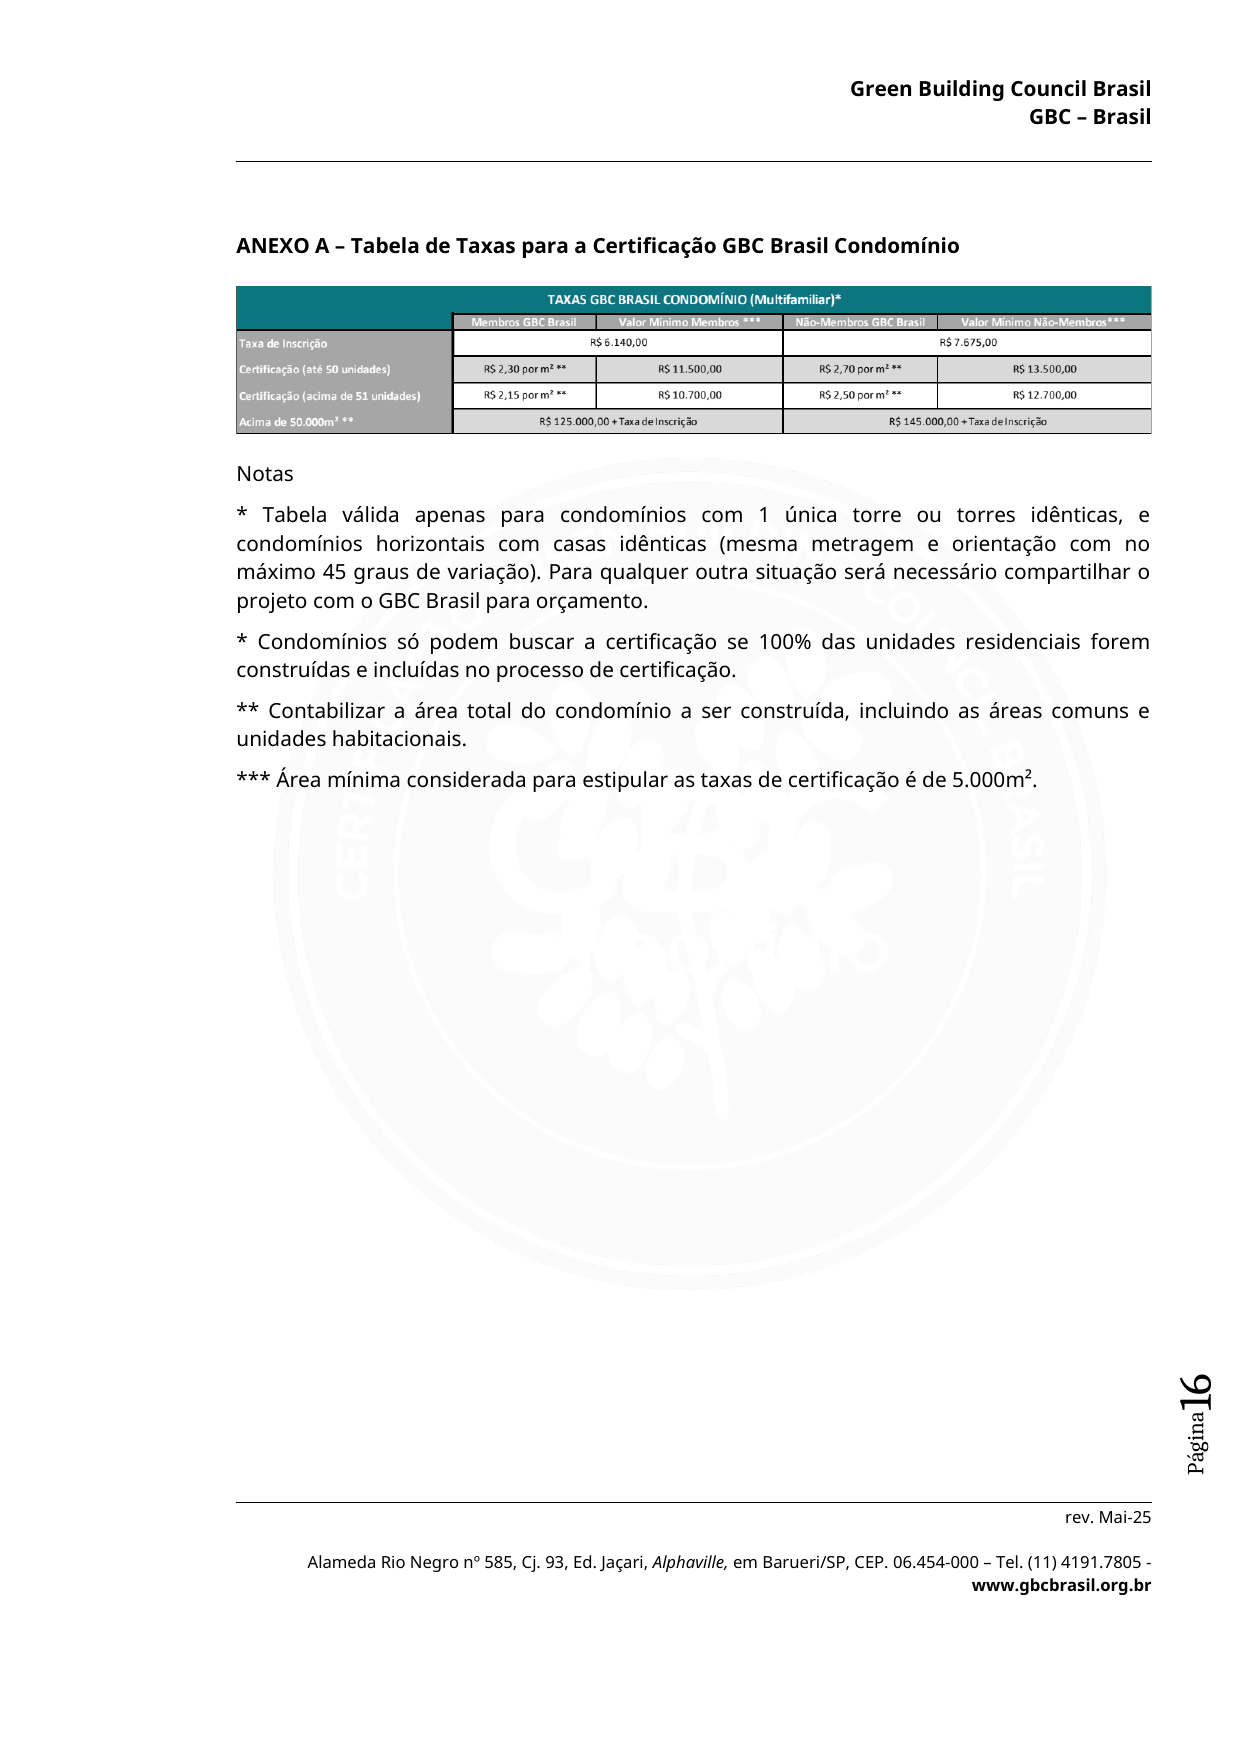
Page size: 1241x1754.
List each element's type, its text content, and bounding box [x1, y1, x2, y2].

text ** Contabilizar a área total do condomínio a ser construída, incluindo as áreas comuns e unidades habitacionais. [236, 696, 1152, 753]
text Notas [236, 459, 1152, 488]
text * Tabela válida apenas para condomínios com 1 única torre ou torres idênticas, e condomínios horizontais com casas idênticas (mesma metragem e orientação com no máximo 45 graus de variação). Para qualquer outra situação será necessário compartilhar o projeto com o GBC Brasil para orçamento. [236, 501, 1152, 614]
text *** Área mínima considerada para estipular as taxas de certificação é de 5.000m². [236, 766, 1152, 794]
text ANEXO A – Tabela de Taxas para a Certificação GBC Brasil Condomínio [236, 231, 1152, 259]
text * Condomínios só podem buscar a certificação se 100% das unidades residenciais forem construídas e incluídas no processo de certificação. [236, 627, 1152, 684]
